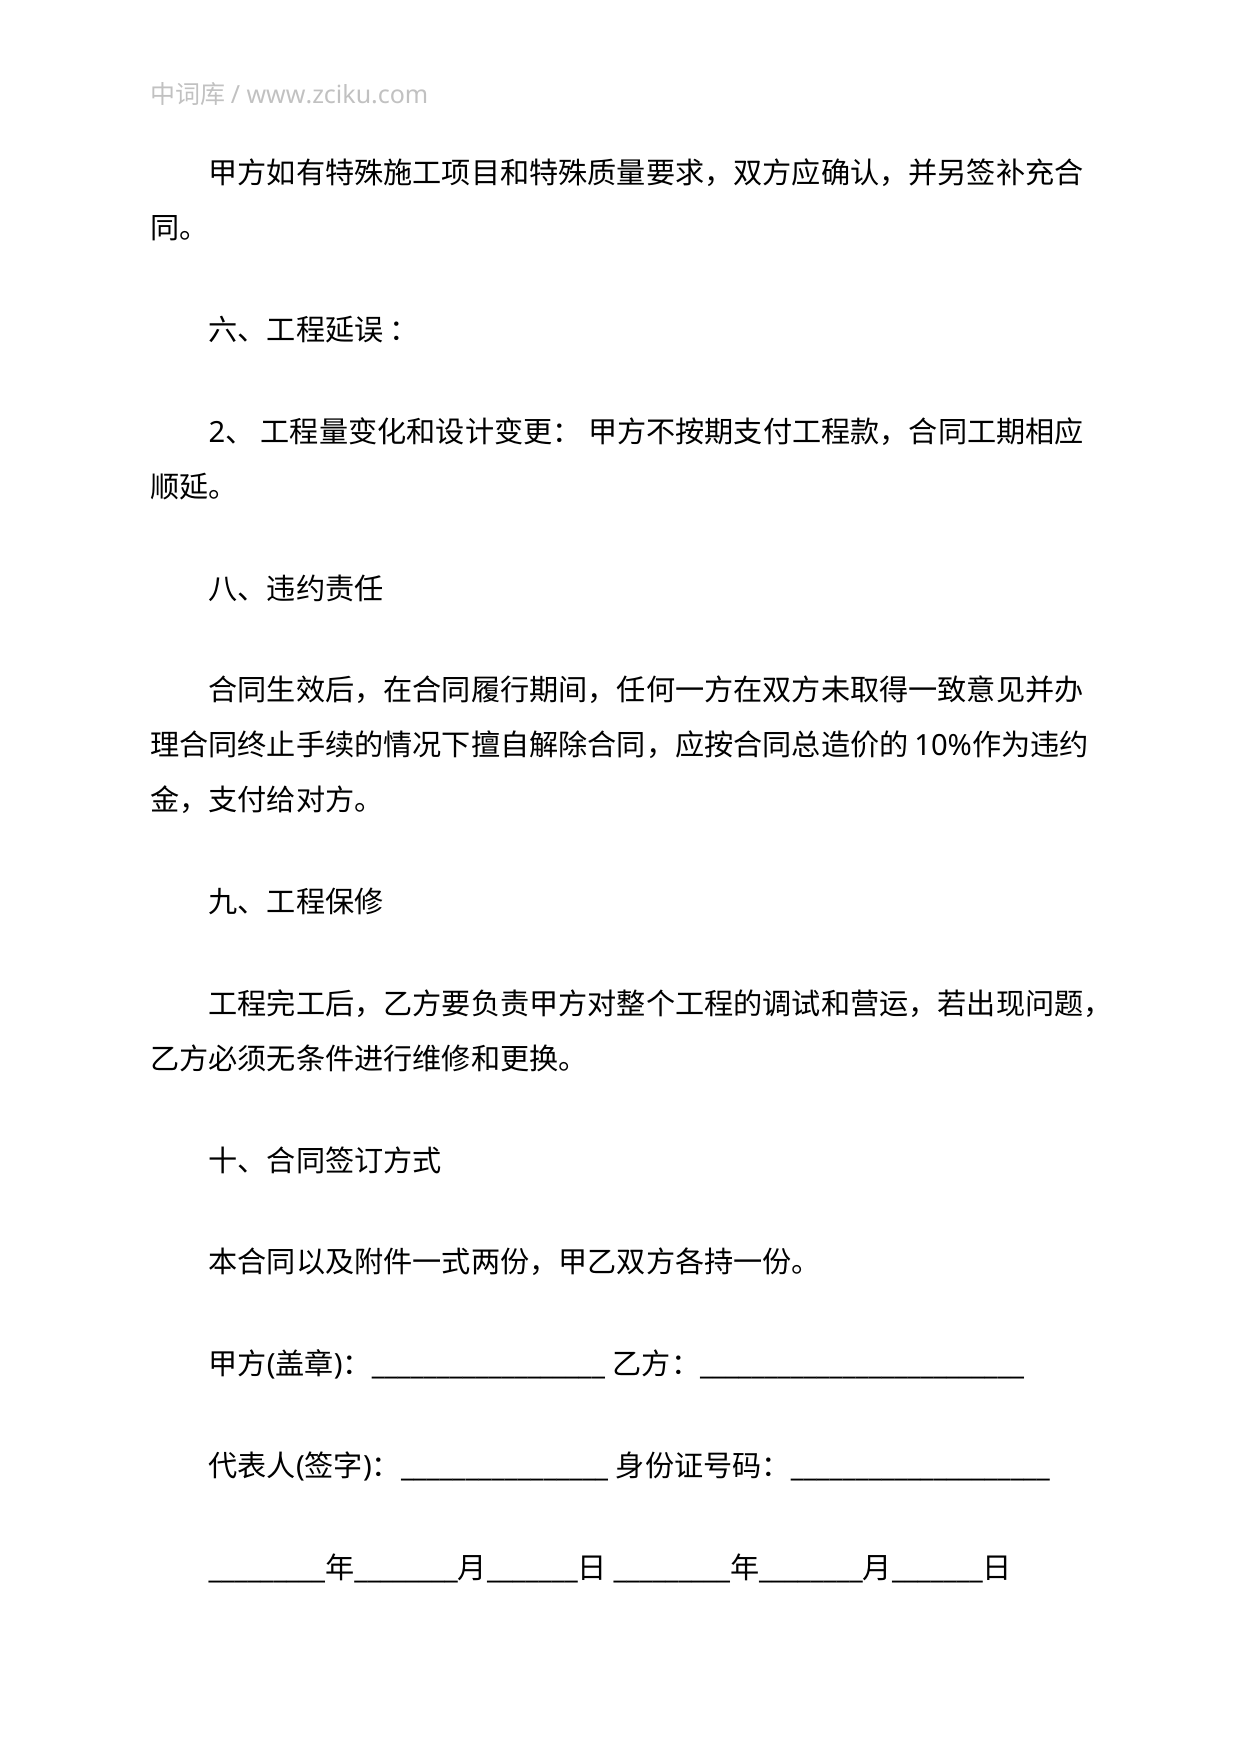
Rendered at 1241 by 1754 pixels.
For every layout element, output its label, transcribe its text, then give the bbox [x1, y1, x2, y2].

text 十、合同签订方式 [150, 1137, 1090, 1179]
text 甲方如有特殊施工项目和特殊质量要求，双方应确认，并另签补充合同。 [150, 150, 1090, 247]
text 八、违约责任 [150, 565, 1090, 607]
text 甲方(盖章)：__________________ 乙方：_________________________ [150, 1341, 1090, 1383]
text _________年________月_______日 _________年________月_______日 [150, 1544, 1090, 1587]
text 本合同以及附件一式两份，甲乙双方各持一份。 [150, 1239, 1090, 1281]
text 六、工程延误 ： [150, 307, 1090, 349]
text 工程完工后，乙方要负责甲方对整个工程的调试和营运，若出现问题，乙方必须无条件进行维修和更换。 [150, 980, 1090, 1078]
text 合同生效后，在合同履行期间，任何一方在双方未取得一致意见并办理合同终止手续的情况下擅自解除合同，应按合同总造价的10%作为违约金，支付给对方。 [150, 667, 1090, 819]
text 2、 工程量变化和设计变更： 甲方不按期支付工程款，合同工期相应顺延。 [150, 408, 1090, 506]
text 九、工程保修 [150, 879, 1090, 921]
text 代表人(签字)：________________ 身份证号码：____________________ [150, 1443, 1090, 1485]
